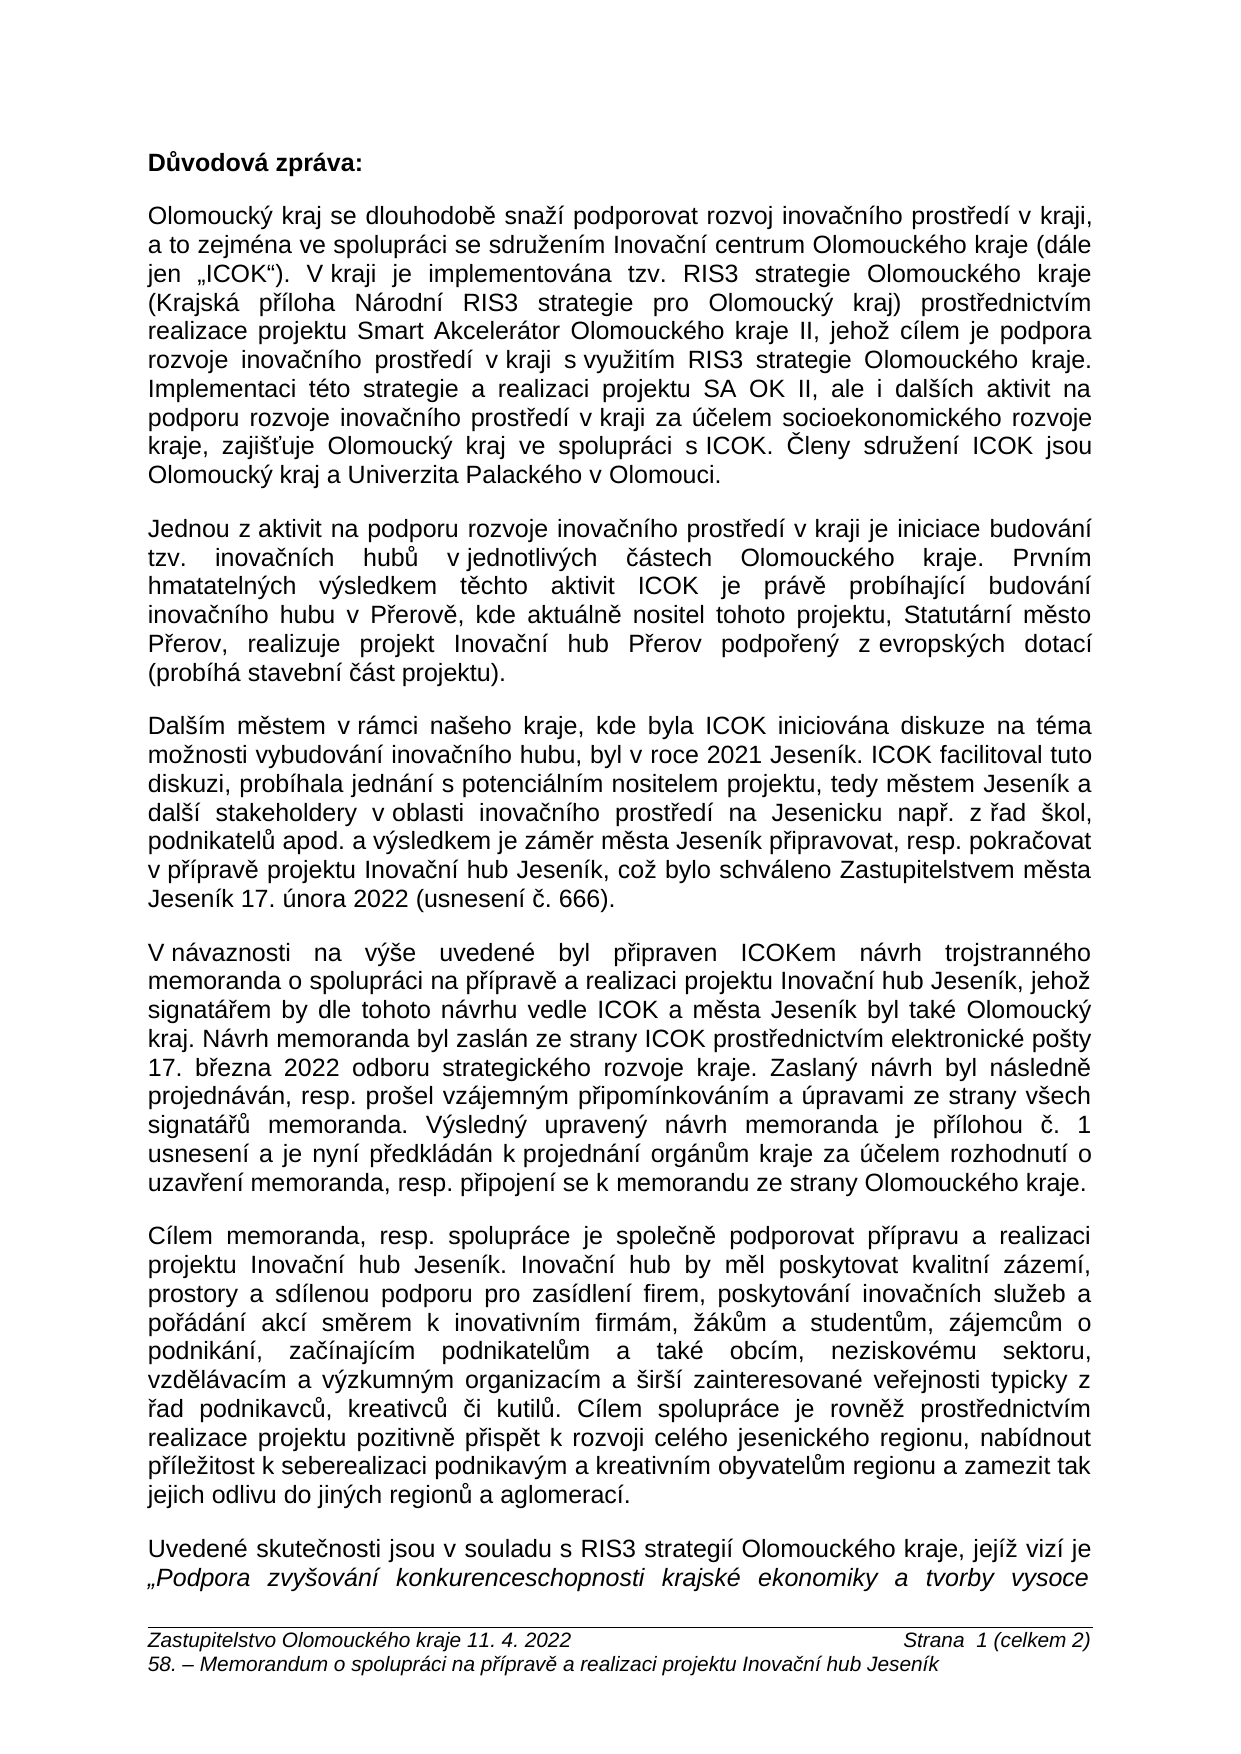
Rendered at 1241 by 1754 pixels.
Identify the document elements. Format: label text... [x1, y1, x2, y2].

text V návaznosti na výše uvedené byl připraven ICOKem návrh trojstranného memoranda o spolupráci na přípravě a realizaci projektu Inovační hub Jeseník, jehož signatářem by dle tohoto návrhu vedle ICOK a města Jeseník byl také Olomoucký kraj. Návrh memoranda byl zaslán ze strany ICOK prostřednictvím elektronické pošty 17. března 2022 odboru strategického rozvoje kraje. Zaslaný návrh byl následně projednáván, resp. prošel vzájemným připomínkováním a úpravami ze strany všech signatářů memoranda. Výsledný upravený návrh memoranda je přílohou č. 1 usnesení a je nyní předkládán k projednání orgánům kraje za účelem rozhodnutí o uzavření memoranda, resp. připojení se k memorandu ze strany Olomouckého kraje. [148, 938, 1093, 1196]
text Olomoucký kraj se dlouhodobě snaží podporovat rozvoj inovačního prostředí v kraji, a to zejména ve spolupráci se sdružením Inovační centrum Olomouckého kraje (dále jen „ICOK“). V kraji je implementována tzv. RIS3 strategie Olomouckého kraje (Krajská příloha Národní RIS3 strategie pro Olomoucký kraj) prostřednictvím realizace projektu Smart Akcelerátor Olomouckého kraje II, jehož cílem je podpora rozvoje inovačního prostředí v kraji s využitím RIS3 strategie Olomouckého kraje. Implementaci této strategie a realizaci projektu SA OK II, ale i dalších aktivit na podporu rozvoje inovačního prostředí v kraji za účelem socioekonomického rozvoje kraje, zajišťuje Olomoucký kraj ve spolupráci s ICOK. Členy sdružení ICOK jsou Olomoucký kraj a Univerzita Palackého v Olomouci. [148, 201, 1093, 489]
text Cílem memoranda, resp. spolupráce je společně podporovat přípravu a realizaci projektu Inovační hub Jeseník. Inovační hub by měl poskytovat kvalitní zázemí, prostory a sdílenou podporu pro zasídlení firem, poskytování inovačních služeb a pořádání akcí směrem k inovativním firmám, žákům a studentům, zájemcům o podnikání, začínajícím podnikatelům a také obcím, neziskovému sektoru, vzdělávacím a výzkumným organizacím a širší zainteresované veřejnosti typicky z řad podnikavců, kreativců či kutilů. Cílem spolupráce je rovněž prostřednictvím realizace projektu pozitivně přispět k rozvoji celého jesenického regionu, nabídnout příležitost k seberealizaci podnikavým a kreativním obyvatelům regionu a zamezit tak jejich odlivu do jiných regionů a aglomerací. [148, 1221, 1093, 1509]
text Důvodová zpráva: [148, 148, 1093, 176]
text Jednou z aktivit na podporu rozvoje inovačního prostředí v kraji je iniciace budování tzv. inovačních hubů v jednotlivých částech Olomouckého kraje. Prvním hmatatelných výsledkem těchto aktivit ICOK je právě probíhající budování inovačního hubu v Přerově, kde aktuálně nositel tohoto projektu, Statutární město Přerov, realizuje projekt Inovační hub Přerov podpořený z evropských dotací (probíhá stavební část projektu). [148, 514, 1093, 686]
text Dalším městem v rámci našeho kraje, kde byla ICOK iniciována diskuze na téma možnosti vybudování inovačního hubu, byl v roce 2021 Jeseník. ICOK facilitoval tuto diskuzi, probíhala jednání s potenciálním nositelem projektu, tedy městem Jeseník a další stakeholdery v oblasti inovačního prostředí na Jesenicku např. z řad škol, podnikatelů apod. a výsledkem je záměr města Jeseník připravovat, resp. pokračovat v přípravě projektu Inovační hub Jeseník, což bylo schváleno Zastupitelstvem města Jeseník 17. února 2022 (usnesení č. 666). [148, 711, 1093, 913]
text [148, 1534, 1093, 1591]
